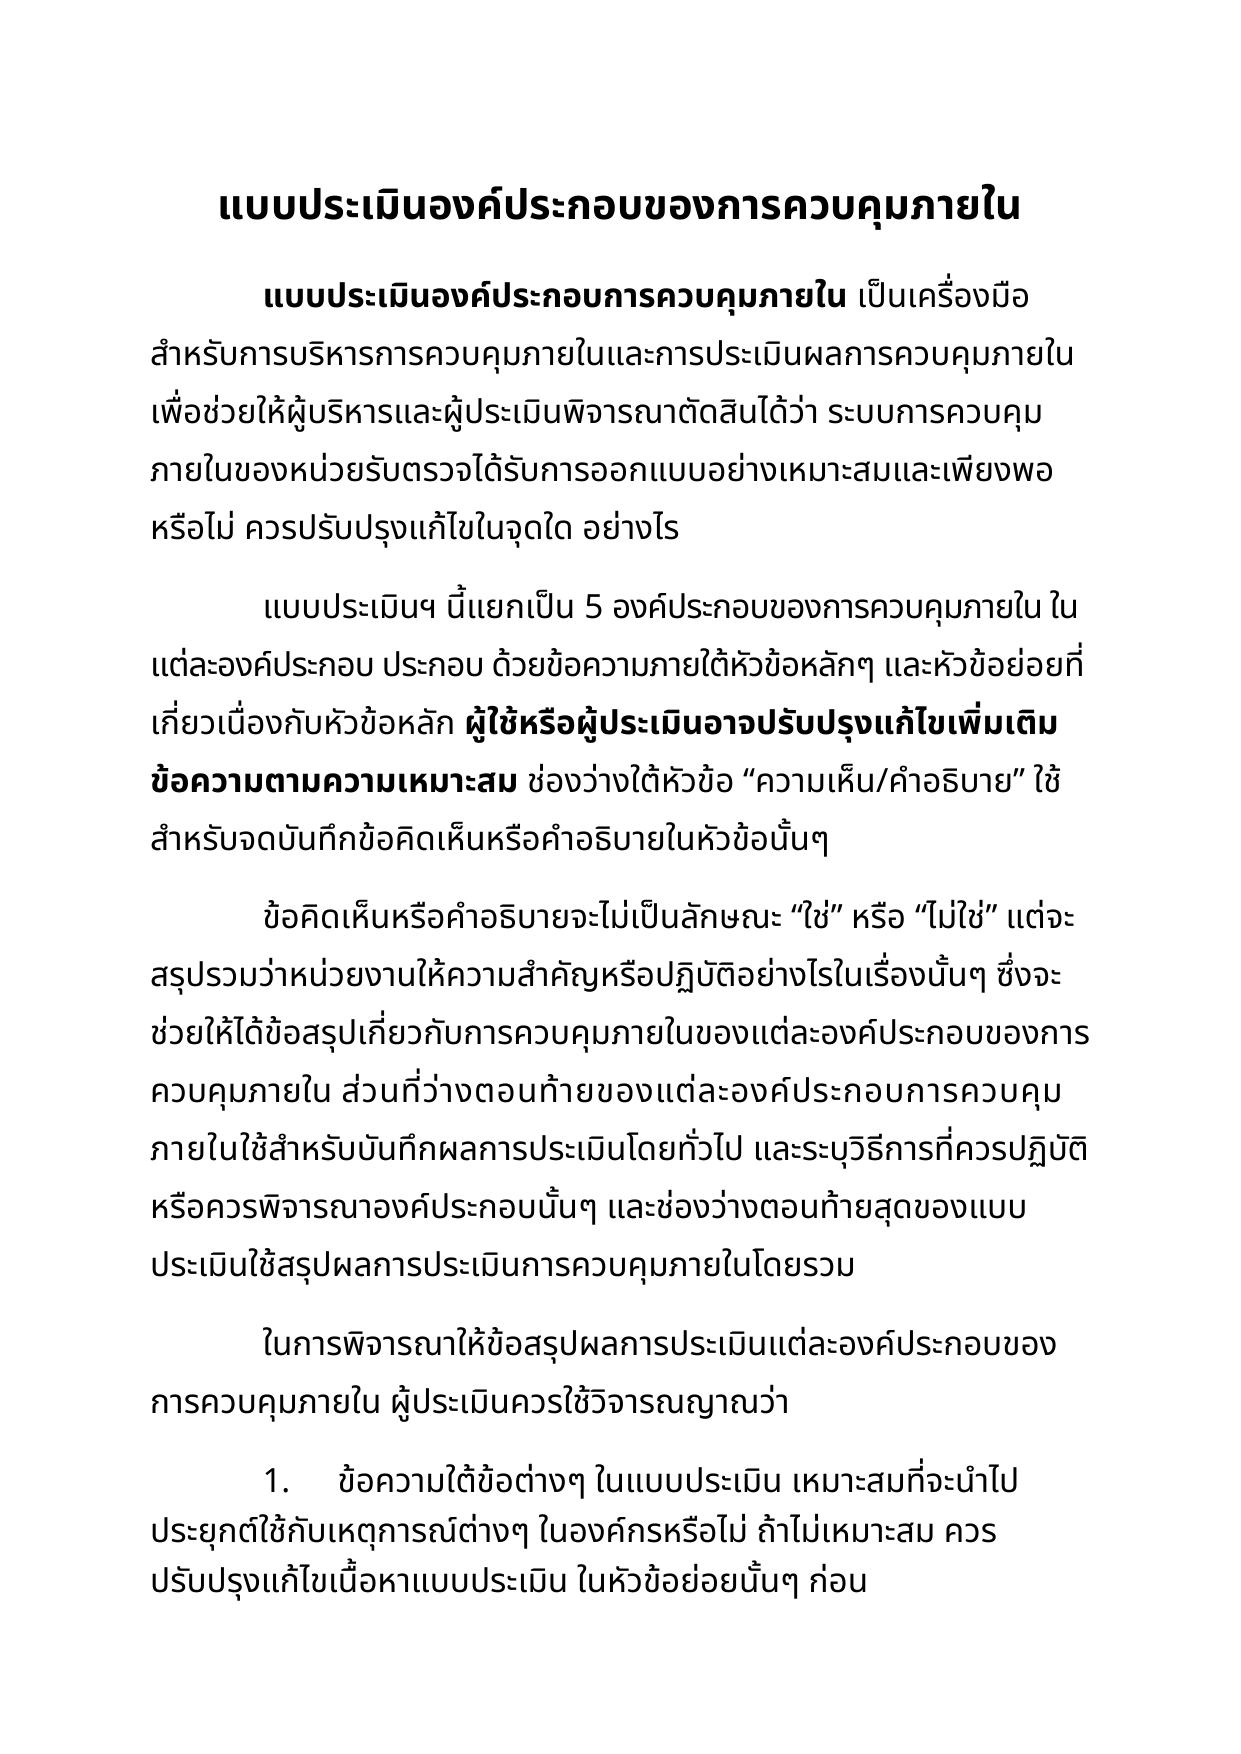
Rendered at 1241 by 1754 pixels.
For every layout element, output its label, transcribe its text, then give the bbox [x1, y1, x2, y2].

text แบบประเมินองค์ประกอบของการควบคุมภายใน [150, 175, 1090, 238]
text แบบประเมินองค์ประกอบการควบคุมภายใน เป็นเครื่องมือสำหรับการบริหารการควบคุมภายในและการประเมินผลการควบคุมภายใน เพื่อช่วยให้ผู้บริหารและผู้ประเมินพิจารณาตัดสินได้ว่า ระบบการควบคุมภายในของหน่วยรับตรวจได้รับการออกแบบอย่างเหมาะสมและเพียงพอ หรือไม่ ควรปรับปรุงแก้ไขในจุดใด อย่างไร [150, 272, 1090, 554]
text ข้อคิดเห็นหรือคำอธิบายจะไม่เป็นลักษณะ “ใช่” หรือ “ไม่ใช่” แต่จะสรุปรวมว่าหน่วยงานให้ความสำคัญหรือปฏิบัติอย่างไรในเรื่องนั้นๆ ซึ่งจะช่วยให้ได้ข้อสรุปเกี่ยวกับการควบคุมภายในของแต่ละองค์ประกอบของการควบคุมภายใน ส่วนที่ว่างตอนท้ายของแต่ละองค์ประกอบการควบคุมภายในใช้สำหรับบันทึกผลการประเมินโดยทั่วไป และระบุวิธีการที่ควรปฏิบัติ หรือควรพิจารณาองค์ประกอบนั้นๆ และช่องว่างตอนท้ายสุดของแบบประเมินใช้สรุปผลการประเมินการควบคุมภายในโดยรวม [150, 893, 1090, 1291]
list ข้อความใต้ข้อต่างๆ ในแบบประเมิน เหมาะสมที่จะนำไปประยุกต์ใช้กับเหตุการณ์ต่างๆ ในองค์กรหรือไม่ ถ้าไม่เหมาะสม ควรปรับปรุงแก้ไขเนื้อหาแบบประเมิน ในหัวข้อย่อยนั้นๆ ก่อน [150, 1456, 1090, 1608]
text แบบประเมินฯ นี้แยกเป็น 5 องค์ประกอบของการควบคุมภายใน ในแต่ละองค์ประกอบ ประกอบ ด้วยข้อความภายใต้หัวข้อหลักๆ และหัวข้อย่อยที่เกี่ยวเนื่องกับหัวข้อหลัก ผู้ใช้หรือผู้ประเมินอาจปรับปรุงแก้ไขเพิ่มเติมข้อความตามความเหมาะสม ช่องว่างใต้หัวข้อ “ความเห็น/คำอธิบาย” ใช้สำหรับจดบันทึกข้อคิดเห็นหรือคำอธิบายในหัวข้อนั้นๆ [150, 583, 1090, 865]
text ในการพิจารณาให้ข้อสรุปผลการประเมินแต่ละองค์ประกอบของการควบคุมภายใน ผู้ประเมินควรใช้วิจารณญาณว่า [150, 1320, 1090, 1428]
